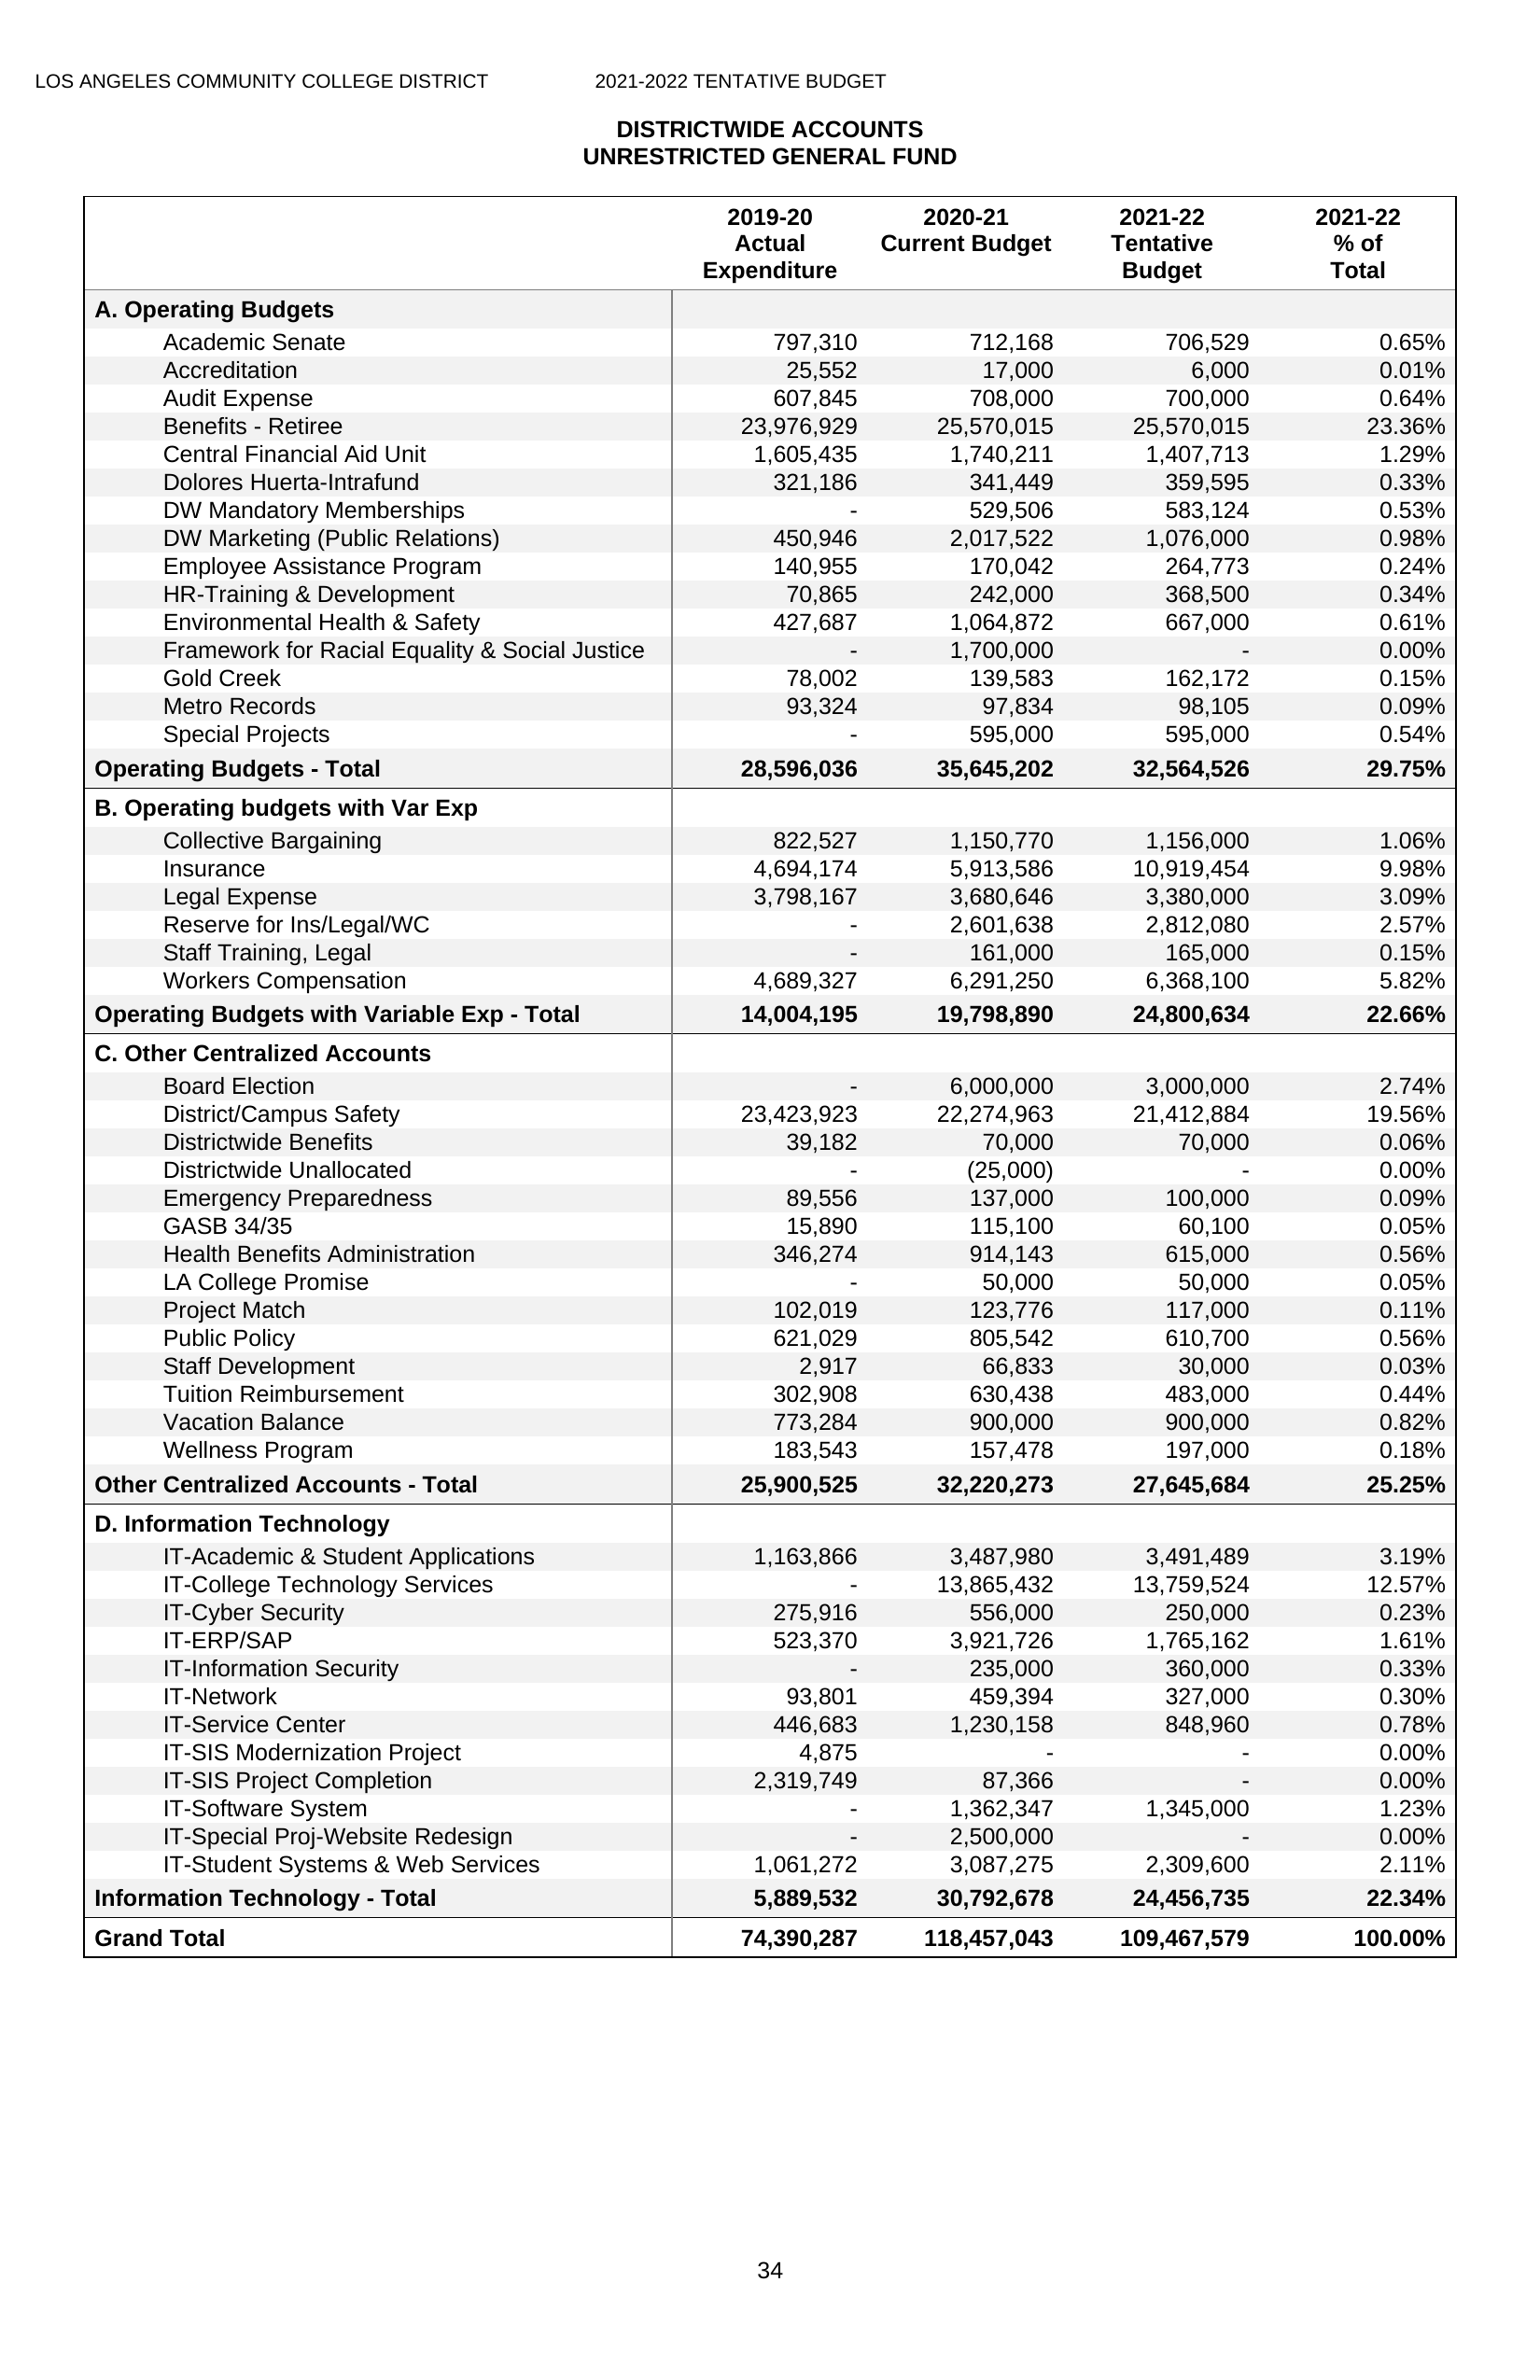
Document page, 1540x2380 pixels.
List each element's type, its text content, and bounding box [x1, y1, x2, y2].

subtitle DISTRICTWIDE ACCOUNTS [35, 116, 1505, 143]
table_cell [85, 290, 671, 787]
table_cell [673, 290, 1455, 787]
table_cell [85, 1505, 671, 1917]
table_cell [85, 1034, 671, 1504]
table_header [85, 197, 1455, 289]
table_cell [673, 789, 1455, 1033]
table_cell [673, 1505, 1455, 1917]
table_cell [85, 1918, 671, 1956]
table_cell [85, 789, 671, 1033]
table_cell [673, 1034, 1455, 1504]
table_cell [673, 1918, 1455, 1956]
subtitle UNRESTRICTED GENERAL FUND [35, 143, 1505, 169]
